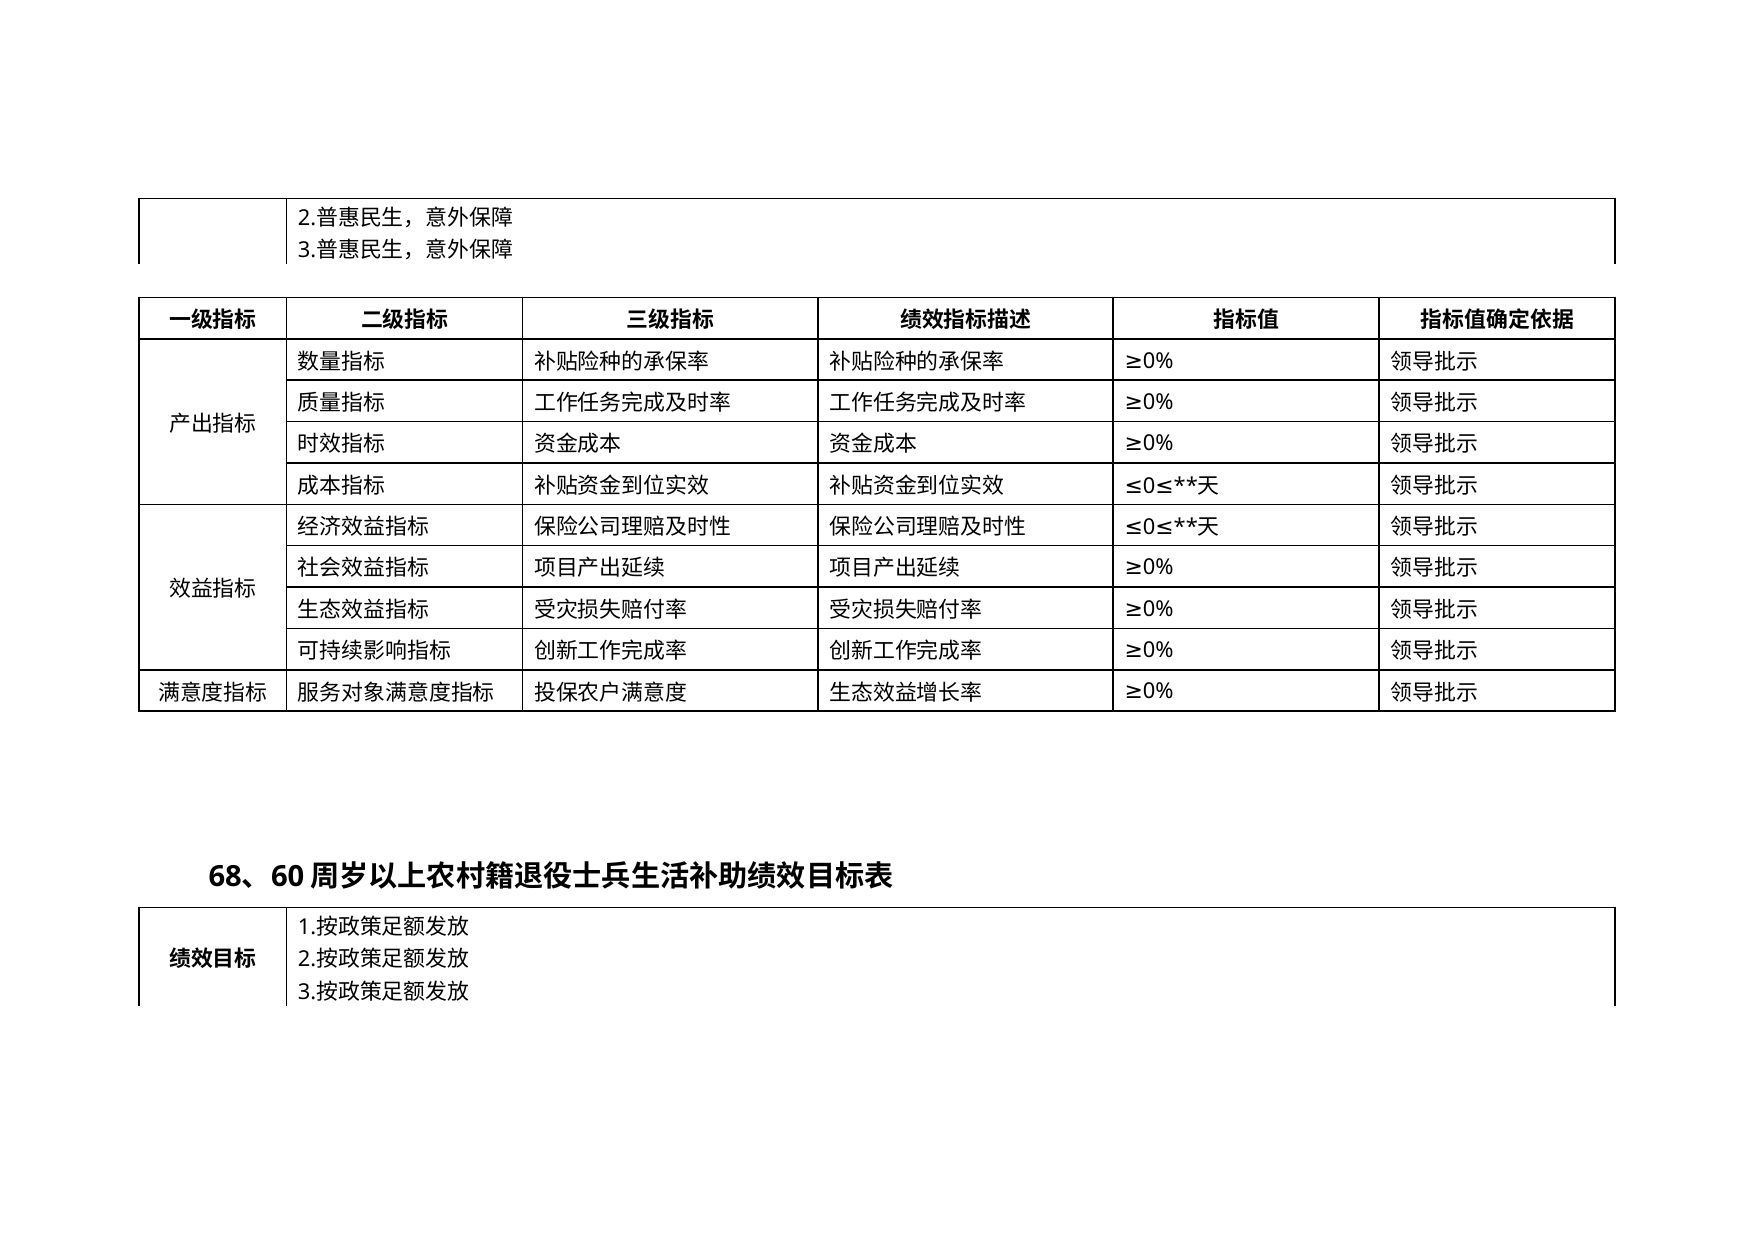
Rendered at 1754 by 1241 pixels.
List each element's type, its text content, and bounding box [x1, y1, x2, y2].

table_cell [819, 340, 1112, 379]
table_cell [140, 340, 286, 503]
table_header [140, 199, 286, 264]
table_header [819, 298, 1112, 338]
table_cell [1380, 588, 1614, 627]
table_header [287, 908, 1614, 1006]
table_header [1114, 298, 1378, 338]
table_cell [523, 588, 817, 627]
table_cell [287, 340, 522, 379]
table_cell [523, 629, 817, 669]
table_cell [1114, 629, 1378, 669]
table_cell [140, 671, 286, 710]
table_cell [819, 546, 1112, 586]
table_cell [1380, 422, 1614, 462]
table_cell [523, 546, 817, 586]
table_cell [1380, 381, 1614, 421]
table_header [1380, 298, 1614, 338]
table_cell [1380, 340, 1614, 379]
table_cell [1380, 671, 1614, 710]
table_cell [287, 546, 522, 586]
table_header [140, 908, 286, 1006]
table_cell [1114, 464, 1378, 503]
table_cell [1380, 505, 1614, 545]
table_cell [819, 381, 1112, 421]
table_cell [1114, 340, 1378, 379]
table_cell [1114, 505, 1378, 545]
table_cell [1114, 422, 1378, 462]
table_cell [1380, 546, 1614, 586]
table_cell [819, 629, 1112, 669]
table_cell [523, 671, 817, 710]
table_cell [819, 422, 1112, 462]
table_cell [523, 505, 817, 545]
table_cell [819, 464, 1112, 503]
text 68、60周岁以上农村籍退役士兵生活补助绩效目标表 [150, 842, 1604, 907]
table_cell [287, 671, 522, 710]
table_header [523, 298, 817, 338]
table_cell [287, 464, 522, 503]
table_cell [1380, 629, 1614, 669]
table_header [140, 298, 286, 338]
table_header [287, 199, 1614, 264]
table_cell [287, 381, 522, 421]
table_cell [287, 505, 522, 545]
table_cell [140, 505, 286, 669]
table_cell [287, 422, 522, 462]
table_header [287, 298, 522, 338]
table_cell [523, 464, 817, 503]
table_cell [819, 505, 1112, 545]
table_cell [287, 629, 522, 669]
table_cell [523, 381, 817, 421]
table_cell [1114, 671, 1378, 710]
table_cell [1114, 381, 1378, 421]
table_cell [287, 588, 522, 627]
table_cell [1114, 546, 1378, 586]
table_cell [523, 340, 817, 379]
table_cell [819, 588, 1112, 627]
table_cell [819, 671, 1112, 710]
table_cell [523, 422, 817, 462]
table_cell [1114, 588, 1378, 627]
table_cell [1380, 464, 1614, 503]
